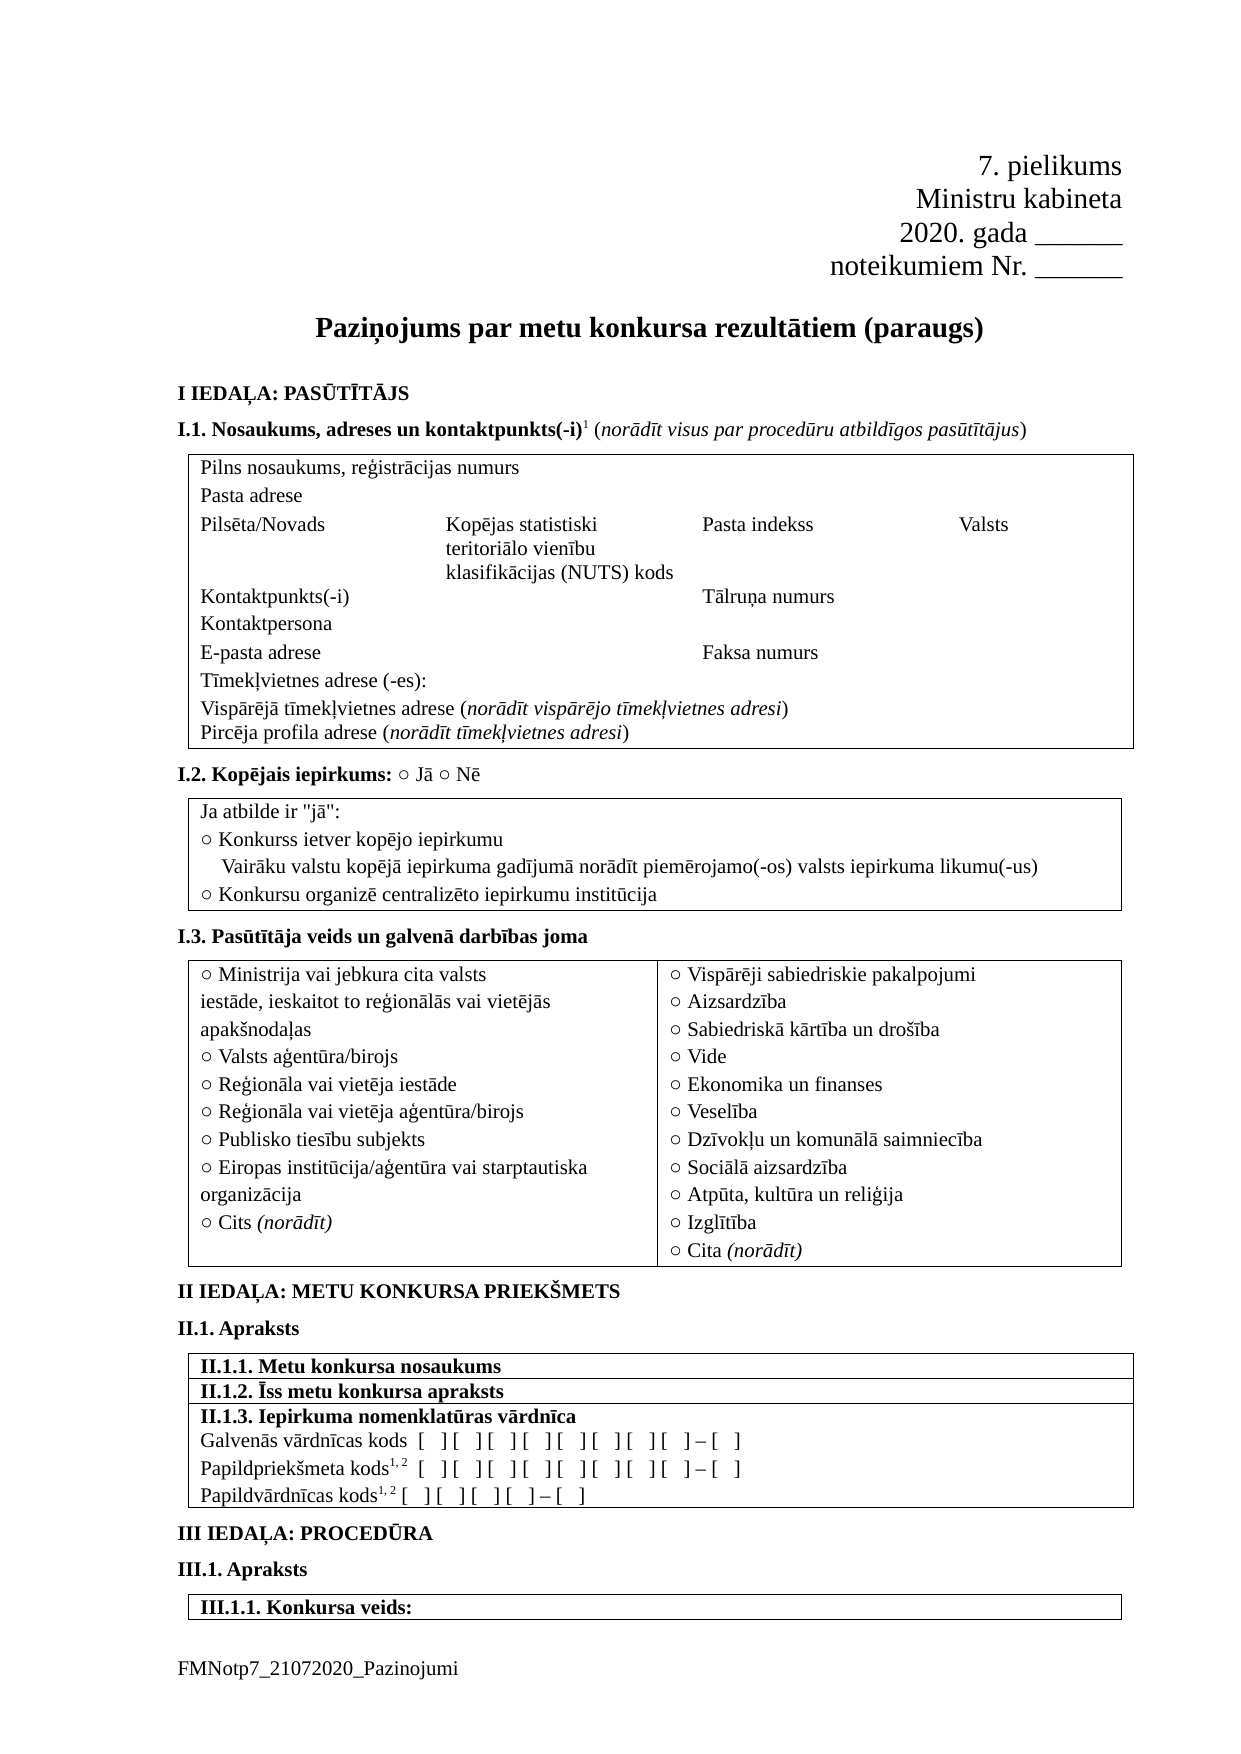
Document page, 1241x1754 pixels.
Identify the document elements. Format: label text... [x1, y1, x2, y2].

table_header ○ Ministrija vai jebkura cita valsts iestāde, ieskaitot to reģionālās vai vietējās apakšnodaļas ○ Valsts aģentūra/birojs ○ Reģionāla vai vietēja iestāde ○ Reģionāla vai vietēja aģentūra/birojs ○ Publisko tiesību subjekts ○ Eiropas institūcija/aģentūra vai starptautiska organizācija ○ Cits (norādīt) [189, 961, 657, 1266]
text I.1. Nosaukums, adreses un kontaktpunkts(-i)1 (norādīt visus par procedūru atbildīgos pasūtītājus) [177, 417, 1184, 441]
text II IEDAĻA: METU KONKURSA PRIEKŠMETS [177, 1279, 1122, 1303]
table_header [189, 1595, 1121, 1619]
table_cell II.1.2. Īss metu konkursa apraksts [189, 1379, 1133, 1403]
table_cell Tālruņa numurs [691, 584, 1133, 640]
table_header Pilns nosaukums, reģistrācijas numurs [189, 455, 1133, 483]
table_cell Faksa numurs [691, 640, 1133, 668]
table_cell Valsts [948, 512, 1133, 584]
table_header Ja atbilde ir "jā": ○ Konkurss ietver kopējo iepirkumu Vairāku valstu kopējā iepirkuma gadījumā norādīt piemērojamo(-os) valsts iepirkuma likumu(-us) ○ Konkursu organizē centralizēto iepirkumu institūcija [189, 799, 1121, 910]
text noteikumiem Nr. _______ [177, 248, 1122, 282]
text I.2. Kopējais iepirkums: ○ Jā ○ Nē [177, 762, 1122, 786]
text 7. pielikums [177, 148, 1122, 181]
table_cell Pilsēta/Novads [189, 512, 434, 584]
text Ministru kabineta [177, 181, 1122, 215]
table_cell E-pasta adrese [189, 640, 691, 668]
table_cell Kopējas statistiski teritoriālo vienību klasifikācijas (NUTS) kods [434, 512, 691, 584]
text III IEDAĻA: PROCEDŪRA [177, 1521, 1122, 1545]
table_cell Tīmekļvietnes adrese (-es): Vispārējā tīmekļvietnes adrese (norādīt vispārējo tīmekļvietnes adresi) Pircēja profila adrese (norādīt tīmekļvietnes adresi) [189, 668, 1133, 748]
table_cell Pasta indekss [691, 512, 947, 584]
table_cell II.1.3. Iepirkuma nomenklatūras vārdnīca Galvenās vārdnīcas kods [ ] [ ] [ ] [ ] [ ] [ ] [ ] [ ] – [ ] Papildpriekšmeta kods1, 2 [ ] [ ] [ ] [ ] [ ] [ ] [ ] [ ] – [ ] Papildvārdnīcas kods1, 2 [ ] [ ] [ ] [ ] – [ ] [189, 1404, 1133, 1507]
text I.3. Pasūtītāja veids un galvenā darbības joma [177, 924, 1122, 948]
text II.1. Apraksts [177, 1316, 1122, 1340]
text I IEDAĻA: PASŪTĪTĀJS [177, 381, 1122, 405]
text 2020. gada _______ [177, 215, 1122, 248]
table_cell Pasta adrese [189, 483, 1133, 512]
table_header II.1.1. Metu konkursa nosaukums [189, 1354, 1133, 1378]
table_cell Kontaktpunkts(-i) Kontaktpersona [189, 584, 691, 640]
text III.1. Apraksts [177, 1557, 1122, 1581]
table_header ○ Vispārēji sabiedriskie pakalpojumi ○ Aizsardzība ○ Sabiedriskā kārtība un drošība ○ Vide ○ Ekonomika un finanses ○ Veselība ○ Dzīvokļu un komunālā saimniecība ○ Sociālā aizsardzība ○ Atpūta, kultūra un reliģija ○ Izglītība ○ Cita (norādīt) [658, 961, 1121, 1266]
text Paziņojums par metu konkursa rezultātiem (paraugs) [177, 311, 1122, 344]
